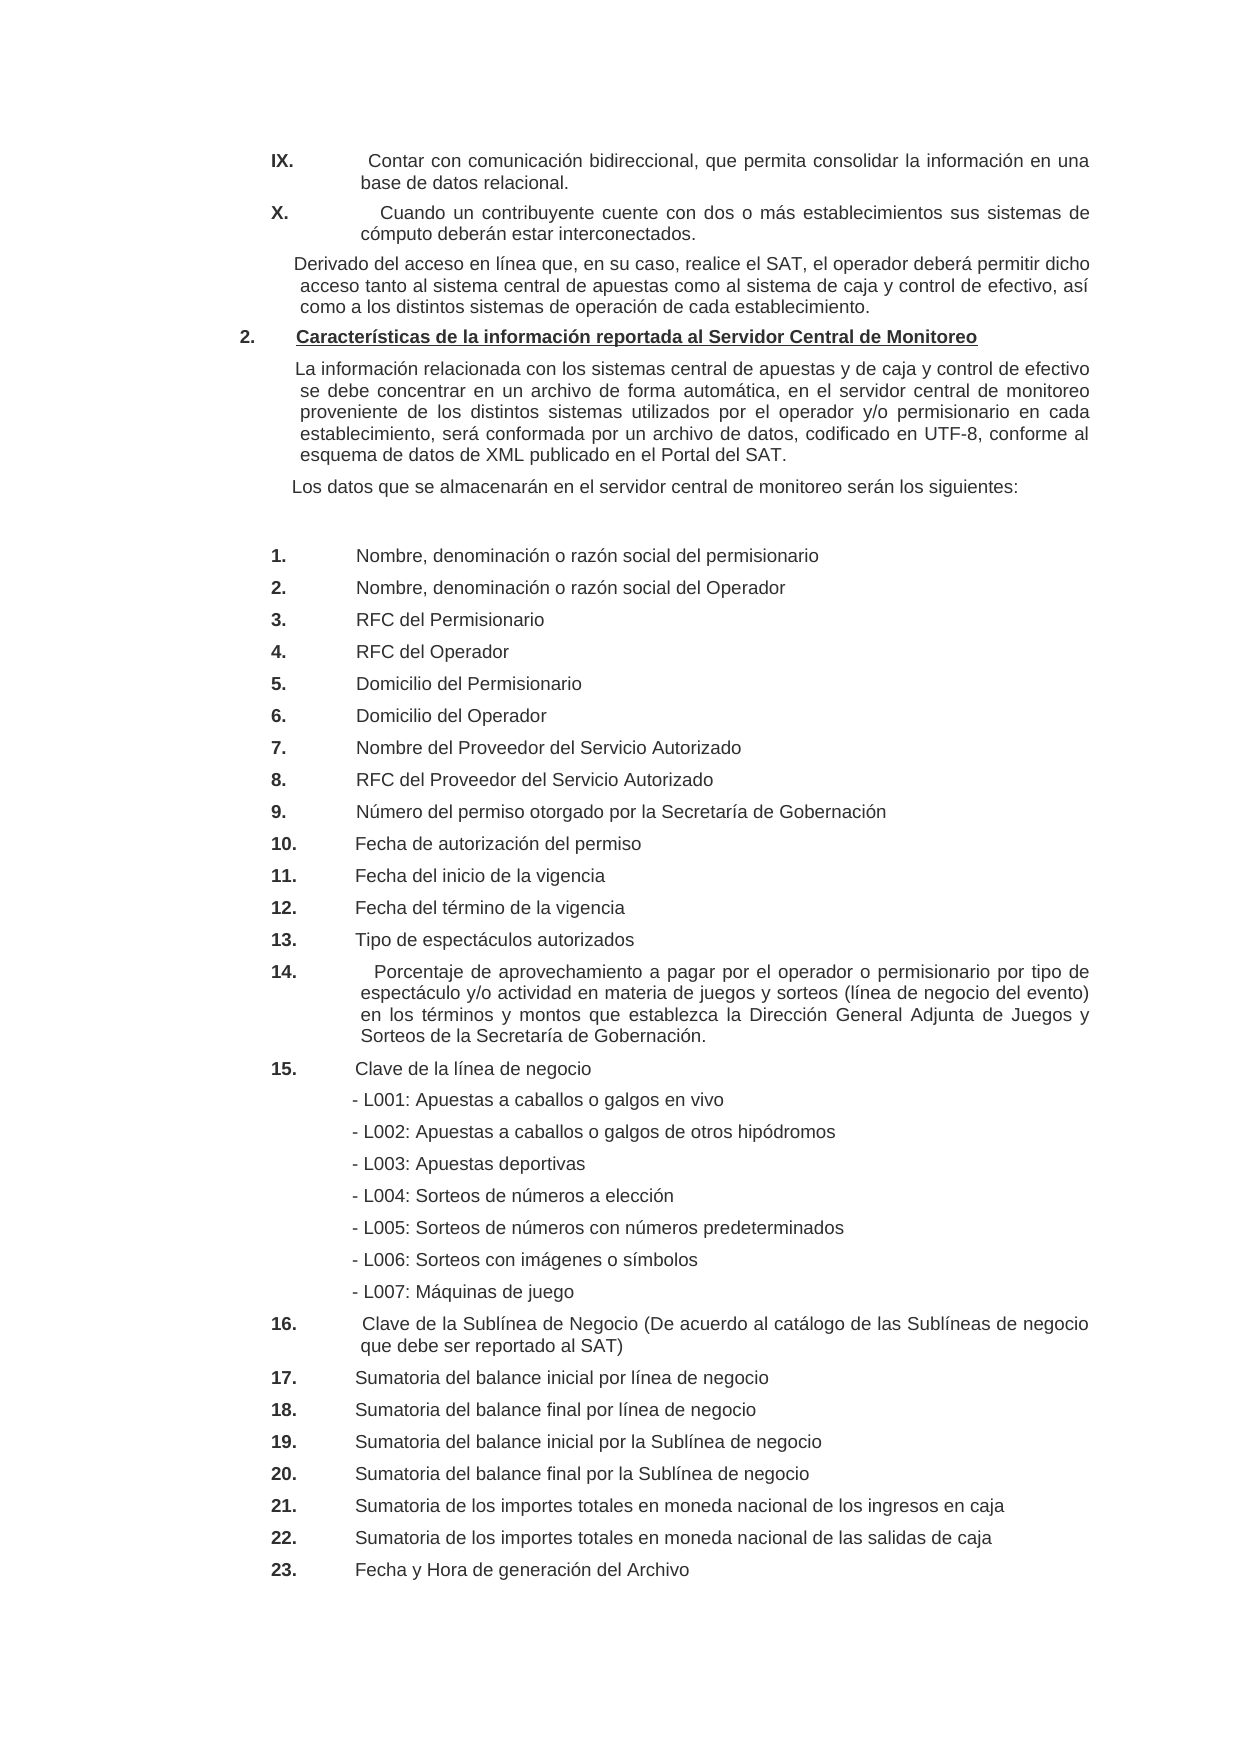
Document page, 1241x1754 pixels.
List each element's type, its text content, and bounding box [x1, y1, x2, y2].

text 21. Sumatoria de los importes totales en moneda nacional de los ingresos en caja [271, 1494, 1090, 1516]
text 5. Domicilio del Permisionario [271, 673, 1090, 694]
text 1. Nombre, denominación o razón social del permisionario [271, 545, 1090, 566]
text 20. Sumatoria del balance final por la Sublínea de negocio [271, 1463, 1090, 1484]
text X. Cuando un contribuyente cuente con dos o más establecimientos sus sistemas de cómputo deberán estar interconectados. [271, 201, 1090, 244]
text 22. Sumatoria de los importes totales en moneda nacional de las salidas de caja [271, 1527, 1090, 1548]
text 13. Tipo de espectáculos autorizados [271, 929, 1090, 950]
text 12. Fecha del término de la vigencia [271, 897, 1090, 918]
text 11. Fecha del inicio de la vigencia [271, 865, 1090, 886]
text - L007: Máquinas de juego [271, 1281, 1090, 1303]
text 16. Clave de la Sublínea de Negocio (De acuerdo al catálogo de las Sublíneas de negocio que debe ser reportado al SAT) [271, 1313, 1090, 1356]
text 6. Domicilio del Operador [271, 705, 1090, 726]
text 10. Fecha de autorización del permiso [271, 833, 1090, 854]
text 7. Nombre del Proveedor del Servicio Autorizado [271, 737, 1090, 758]
text Derivado del acceso en línea que, en su caso, realice el SAT, el operador deberá permitir dicho acceso tanto al sistema central de apuestas como al sistema de caja y control de efectivo, así como a los distintos sistemas de operación de cada establecimiento. [239, 253, 1090, 318]
text - L005: Sorteos de números con números predeterminados [271, 1217, 1090, 1239]
text 19. Sumatoria del balance inicial por la Sublínea de negocio [271, 1431, 1090, 1452]
text 17. Sumatoria del balance inicial por línea de negocio [271, 1367, 1090, 1388]
text - L003: Apuestas deportivas [271, 1153, 1090, 1175]
text 2. Características de la información reportada al Servidor Central de Monitoreo [239, 326, 1090, 347]
text 9. Número del permiso otorgado por la Secretaría de Gobernación [271, 801, 1090, 822]
text IX. Contar con comunicación bidireccional, que permita consolidar la información en una base de datos relacional. [271, 150, 1090, 193]
text Los datos que se almacenarán en el servidor central de monitoreo serán los siguientes: [239, 476, 1090, 498]
text 2. Nombre, denominación o razón social del Operador [271, 577, 1090, 598]
text - L001: Apuestas a caballos o galgos en vivo [271, 1089, 1090, 1111]
text 8. RFC del Proveedor del Servicio Autorizado [271, 769, 1090, 790]
text - L004: Sorteos de números a elección [271, 1185, 1090, 1207]
text 18. Sumatoria del balance final por línea de negocio [271, 1399, 1090, 1420]
text 3. RFC del Permisionario [271, 609, 1090, 630]
text - L006: Sorteos con imágenes o símbolos [271, 1249, 1090, 1271]
text - L002: Apuestas a caballos o galgos de otros hipódromos [271, 1121, 1090, 1143]
text 23. Fecha y Hora de generación del Archivo [271, 1558, 1090, 1580]
text 4. RFC del Operador [271, 641, 1090, 662]
text 14. Porcentaje de aprovechamiento a pagar por el operador o permisionario por tipo de espectáculo y/o actividad en materia de juegos y sorteos (línea de negocio del evento) en los términos y montos que establezca la Dirección General Adjunta de Juegos y Sorteos de la Secretaría de Gobernación. [271, 961, 1090, 1047]
text La información relacionada con los sistemas central de apuestas y de caja y control de efectivo se debe concentrar en un archivo de forma automática, en el servidor central de monitoreo proveniente de los distintos sistemas utilizados por el operador y/o permisionario en cada establecimiento, será conformada por un archivo de datos, codificado en UTF-8, conforme al esquema de datos de XML publicado en el Portal del SAT. [239, 358, 1090, 466]
text 15. Clave de la línea de negocio [271, 1057, 1090, 1079]
